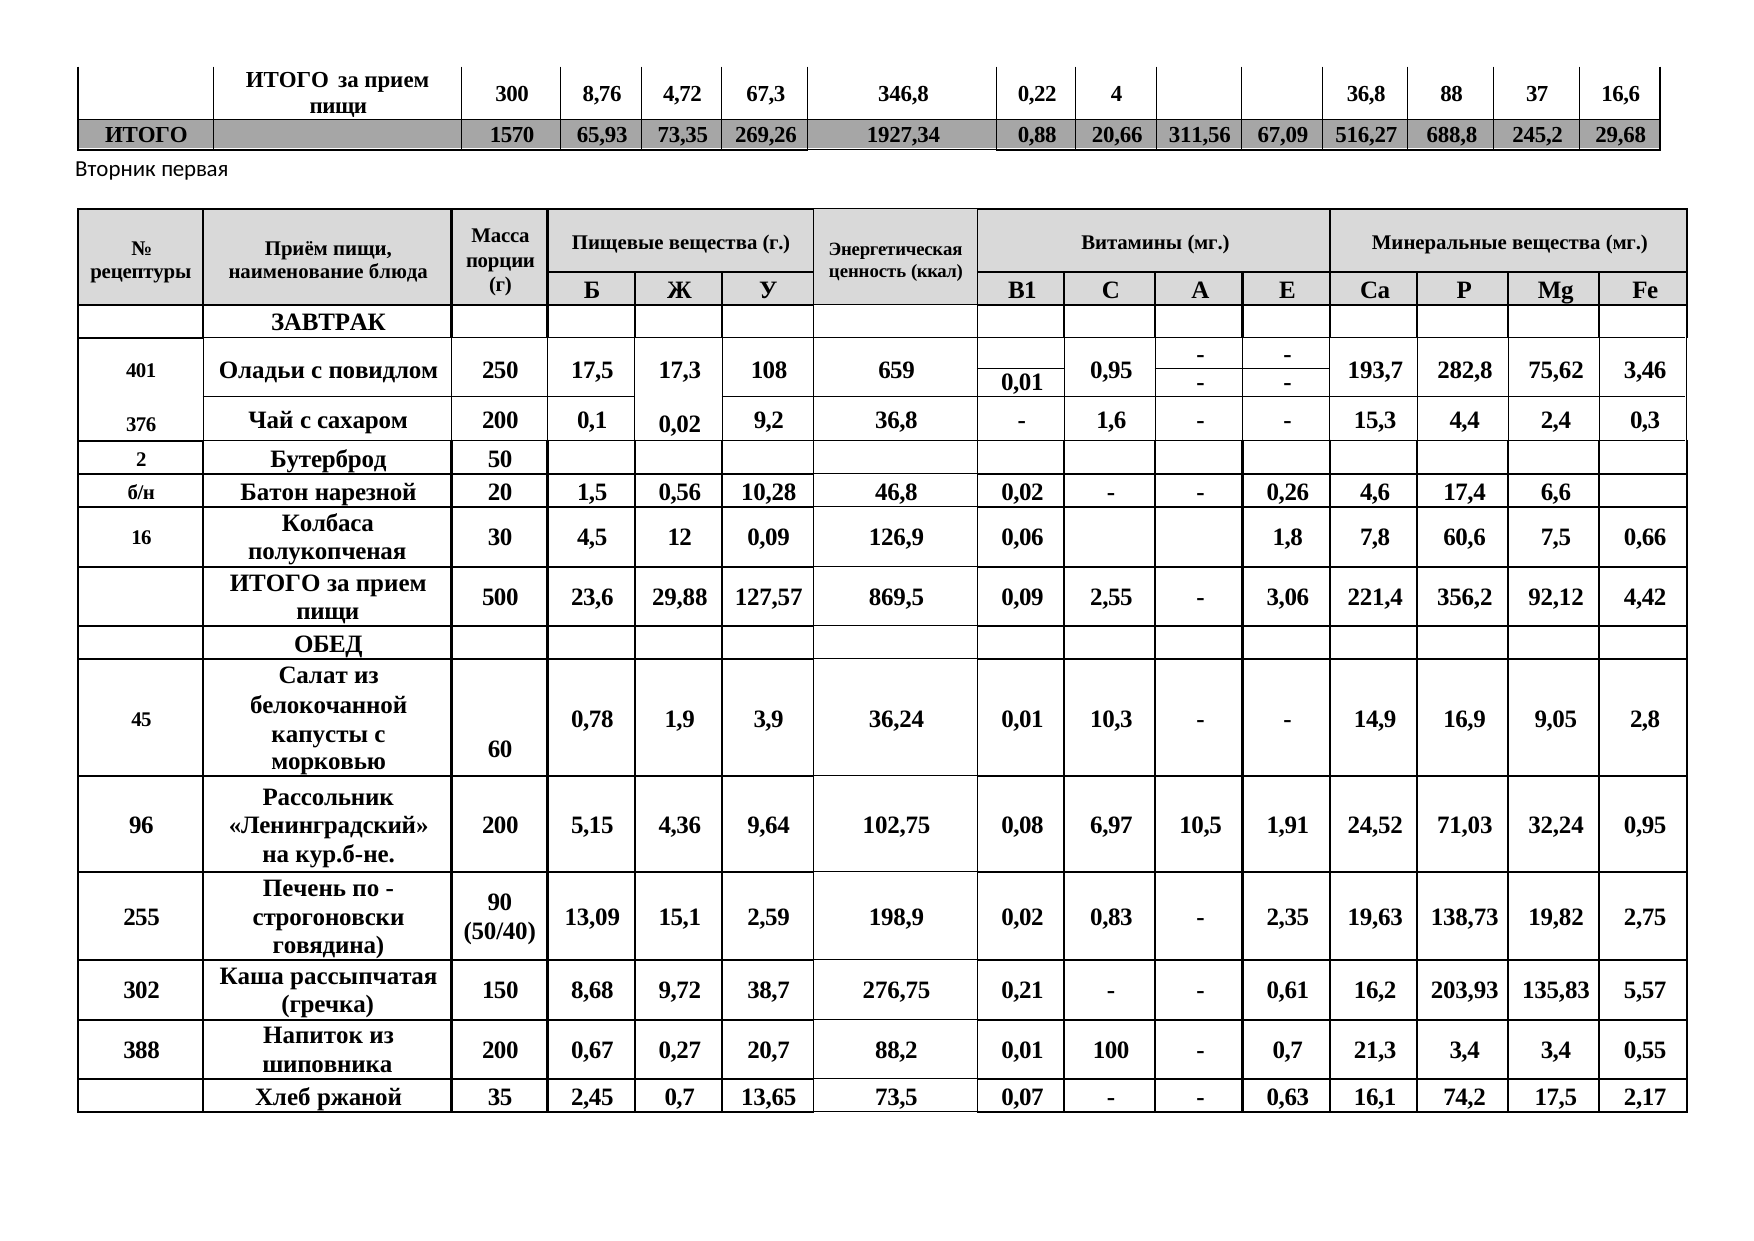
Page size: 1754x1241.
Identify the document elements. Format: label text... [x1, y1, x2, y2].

table_cell 15,1 [636, 873, 721, 959]
table_cell [1244, 441, 1329, 473]
table_cell 7,5 [1509, 508, 1598, 566]
table_cell [1156, 508, 1241, 566]
table_cell 12 [636, 508, 721, 566]
table_cell 135,83 [1509, 961, 1598, 1019]
table_cell 96 [79, 777, 202, 871]
table_header 300 [462, 67, 560, 119]
table_cell Fe [1600, 273, 1686, 304]
table_cell Е [1244, 273, 1329, 304]
table_cell 200 [452, 397, 547, 439]
table_cell 10,5 [1156, 777, 1241, 871]
table_cell 1,6 [1065, 397, 1155, 439]
table_cell 23,6 [549, 568, 634, 625]
table_cell 60,6 [1418, 508, 1507, 566]
table_cell [549, 627, 634, 658]
table_header 8,76 [561, 67, 641, 119]
table_cell [1065, 508, 1154, 566]
table_cell 13,65 [723, 1080, 813, 1111]
table_cell 9,05 [1509, 660, 1598, 775]
table_header 0,22 [997, 67, 1075, 119]
table_cell 32,24 [1509, 777, 1598, 871]
table_cell 29,88 [636, 568, 721, 625]
table_cell [814, 626, 977, 658]
table_cell 60 [453, 660, 546, 775]
table_cell 17,4 [1418, 475, 1507, 506]
table_cell 311,56 [1157, 120, 1241, 148]
table_cell 0,21 [978, 961, 1063, 1019]
table_cell 45 [79, 660, 202, 775]
table_cell 90 (50/40) [453, 873, 546, 959]
table_cell 88,2 [814, 1020, 977, 1078]
table_cell 108 [723, 338, 813, 396]
table_cell 16,2 [1331, 961, 1416, 1019]
table_cell 36,24 [814, 659, 977, 775]
table_cell 14,9 [1331, 660, 1416, 775]
table_cell Хлеб ржаной [204, 1080, 450, 1111]
table_cell 138,73 [1418, 873, 1507, 959]
table_cell - [1244, 660, 1329, 775]
table_cell б/н [79, 475, 202, 506]
table_cell [723, 306, 813, 337]
table_header Витамины (мг.) [978, 210, 1329, 271]
table_cell 4,36 [636, 777, 721, 871]
table_cell 3,4 [1418, 1021, 1507, 1078]
table_cell [1509, 627, 1598, 658]
table_cell 65,93 [561, 120, 641, 148]
table_cell 29,68 [1580, 120, 1659, 148]
table_cell 127,57 [723, 568, 813, 625]
table_header [1157, 67, 1241, 119]
table_cell 245,2 [1494, 120, 1579, 148]
table_cell 0,02 [978, 475, 1063, 506]
table_cell 1,91 [1244, 777, 1329, 871]
table_cell 869,5 [814, 567, 977, 625]
table_cell 0,26 [1244, 475, 1329, 506]
table_header 16,6 [1580, 67, 1659, 119]
table_cell Салат из белокочанной капусты с морковью [204, 660, 450, 775]
table_cell - [1156, 873, 1241, 959]
table_cell [1156, 627, 1241, 658]
table_cell 46,8 [814, 474, 977, 506]
table_cell 193,7 [1330, 338, 1417, 396]
table_cell 0,01 [978, 369, 1064, 396]
table_cell - [1156, 1080, 1241, 1111]
table_cell - [978, 397, 1064, 439]
table_header [79, 67, 213, 119]
table_cell [1418, 306, 1507, 337]
table_header Масса порции (г) [453, 210, 546, 304]
table_cell 0,07 [978, 1080, 1063, 1111]
table_cell 73,5 [814, 1079, 977, 1111]
table_cell 17,3 0,02 [635, 338, 722, 439]
table_cell 2,75 [1600, 873, 1686, 959]
table_cell В1 [978, 273, 1063, 304]
table_cell [453, 306, 546, 337]
table_cell [1418, 627, 1507, 658]
table_cell 19,63 [1331, 873, 1416, 959]
table_cell 2,59 [723, 873, 813, 959]
table_cell 659 [814, 338, 977, 396]
table_cell 36,8 [814, 397, 977, 439]
table_cell 75,62 [1509, 338, 1599, 396]
table_cell [636, 441, 721, 473]
table_cell 3,06 [1244, 568, 1329, 625]
table_cell 9,2 [723, 397, 813, 439]
table_cell [1600, 440, 1686, 473]
table_cell 688,8 [1408, 120, 1493, 148]
table_cell [978, 338, 1064, 368]
table_header Минеральные вещества (мг.) [1331, 210, 1686, 271]
table_cell [636, 306, 721, 337]
table_cell [978, 627, 1063, 658]
table_cell Колбаса полукопченая [204, 508, 450, 566]
table_cell У [723, 273, 813, 304]
table_cell - [1156, 660, 1241, 775]
table_cell [1244, 627, 1329, 658]
table_cell 2,35 [1244, 873, 1329, 959]
table_cell 2,45 [549, 1080, 634, 1111]
table_cell - [1156, 568, 1241, 625]
table_cell Напиток из шиповника [204, 1021, 450, 1078]
table_cell 0,3 [1600, 396, 1686, 439]
table_cell 7,8 [1331, 508, 1416, 566]
table_cell 0,06 [978, 508, 1063, 566]
table_cell 1570 [462, 120, 560, 148]
table_cell - [1065, 1080, 1154, 1111]
table_cell А [1156, 273, 1241, 304]
table_cell 6,97 [1065, 777, 1154, 871]
table_cell ИТОГО за прием пищи [204, 568, 450, 625]
table_cell [1600, 627, 1686, 658]
table_cell 250 [452, 338, 547, 396]
table_cell 1927,34 [808, 120, 996, 148]
table_cell [1331, 306, 1416, 337]
table_cell 71,03 [1418, 777, 1507, 871]
table_cell 20,66 [1076, 120, 1156, 148]
table_cell 8,68 [549, 961, 634, 1019]
table_header ИТОГО за прием пищи [214, 67, 461, 119]
table_cell Р [1418, 273, 1507, 304]
table_header № рецептуры [79, 210, 202, 304]
table_cell 24,52 [1331, 777, 1416, 871]
table_cell Чай с сахаром [204, 397, 451, 439]
table_cell 16 [79, 508, 202, 566]
table_cell [1156, 306, 1241, 337]
table_cell 200 [453, 1021, 546, 1078]
table_cell 30 [453, 508, 546, 566]
table_cell 1,5 [549, 475, 634, 506]
table_cell 0,55 [1600, 1021, 1686, 1078]
table_cell 9,72 [636, 961, 721, 1019]
table_cell 282,8 [1418, 338, 1508, 396]
table_cell 203,93 [1418, 961, 1507, 1019]
table_cell [1600, 475, 1686, 506]
table_cell 269,26 [722, 120, 807, 148]
table_cell [978, 441, 1063, 473]
table_cell - [1156, 475, 1241, 506]
table_cell 0,01 [978, 660, 1063, 775]
table_cell Мg [1509, 273, 1598, 304]
table_cell Ж [636, 273, 721, 304]
table_cell 0,63 [1244, 1080, 1329, 1111]
text Вторник первая [75, 154, 1724, 182]
table_cell 2,17 [1600, 1080, 1686, 1111]
table_cell 21,3 [1331, 1021, 1416, 1078]
table_cell 0,61 [1244, 961, 1329, 1019]
table_cell [549, 441, 634, 473]
table_cell 9,64 [723, 777, 813, 871]
table_cell 0,09 [978, 568, 1063, 625]
table_cell 0,88 [997, 120, 1075, 148]
table_header 88 [1408, 67, 1493, 119]
table_cell 0,95 [1600, 777, 1686, 871]
table_cell Са [1331, 273, 1416, 304]
table_header 4,72 [642, 67, 721, 119]
table_header [1242, 67, 1322, 119]
table_cell [636, 627, 721, 658]
table_cell 200 [453, 777, 546, 871]
table_cell [814, 441, 977, 473]
table_cell 198,9 [814, 872, 977, 959]
table_cell 0,78 [549, 660, 634, 775]
table_cell 35 [453, 1080, 546, 1111]
table_cell Бутерброд [204, 441, 450, 473]
table_cell 388 [79, 1021, 202, 1078]
table_cell 126,9 [814, 507, 977, 566]
table_cell - [1243, 397, 1329, 439]
table_cell 102,75 [814, 776, 977, 871]
table_cell 0,83 [1065, 873, 1154, 959]
table_cell 5,57 [1600, 961, 1686, 1019]
table_cell 15,3 [1330, 397, 1417, 439]
table_cell 0,66 [1600, 508, 1686, 566]
table_cell 0,7 [1244, 1021, 1329, 1078]
table_cell [79, 1080, 202, 1111]
table_cell С [1065, 273, 1154, 304]
table_cell Печень по - строгоновски говядина) [204, 873, 450, 959]
table_cell [723, 627, 813, 658]
table_header 37 [1494, 67, 1579, 119]
table_cell [79, 568, 202, 625]
table_cell 4,42 [1600, 568, 1686, 625]
table_cell 0,02 [978, 873, 1063, 959]
table_cell [723, 441, 813, 473]
table_cell [1600, 306, 1686, 337]
table_cell [1509, 441, 1598, 473]
table_cell 73,35 [642, 120, 721, 148]
table_cell 0,09 [723, 508, 813, 566]
table_cell 255 [79, 873, 202, 959]
table_cell [1244, 306, 1329, 337]
table_cell - [1243, 369, 1329, 396]
table_cell [1331, 627, 1416, 658]
table_cell 6,6 [1509, 475, 1598, 506]
table_cell 10,28 [723, 475, 813, 506]
table_cell 20,7 [723, 1021, 813, 1078]
table_cell 67,09 [1242, 120, 1322, 148]
table_cell [1509, 306, 1598, 337]
table_cell 3,46 [1600, 337, 1686, 396]
table_cell 17,5 [548, 338, 634, 396]
table_cell 10,3 [1065, 660, 1154, 775]
table_cell [1418, 441, 1507, 473]
table_cell [1065, 306, 1154, 337]
table_cell 0,7 [636, 1080, 721, 1111]
table_cell [1331, 441, 1416, 473]
table_header 36,8 [1323, 67, 1407, 119]
table_cell [1156, 441, 1241, 473]
table_cell - [1065, 475, 1154, 506]
table_cell Каша рассыпчатая (гречка) [204, 961, 450, 1019]
table_cell - [1065, 961, 1154, 1019]
table_cell - [1156, 338, 1242, 368]
table_cell 5,15 [549, 777, 634, 871]
table_cell 401 376 [79, 339, 203, 439]
table_cell Оладьи с повидлом [204, 338, 451, 396]
table_cell 0,95 [1065, 338, 1155, 396]
table_cell ОБЕД [204, 627, 450, 658]
table_cell 20 [453, 475, 546, 506]
table_cell - [1156, 369, 1242, 396]
table_cell 50 [453, 441, 546, 473]
table_cell 3,9 [723, 660, 813, 775]
table_cell 516,27 [1323, 120, 1407, 148]
table_cell 4,4 [1418, 397, 1508, 439]
table_cell 276,75 [814, 960, 977, 1019]
table_cell 2 [79, 442, 202, 473]
table_cell 0,67 [549, 1021, 634, 1078]
table_cell - [1156, 1021, 1241, 1078]
table_cell 92,12 [1509, 568, 1598, 625]
table_cell 17,5 [1509, 1080, 1598, 1111]
table_cell [1065, 441, 1154, 473]
table_cell [79, 627, 202, 658]
table_cell 0,1 [548, 397, 634, 439]
table_cell 16,1 [1331, 1080, 1416, 1111]
table_cell ИТОГО [79, 120, 213, 148]
table_cell [453, 627, 546, 658]
table_header Энергетическая ценность (ккал) [814, 209, 977, 304]
table_cell ЗАВТРАК [204, 306, 450, 337]
table_cell [978, 306, 1063, 337]
table_cell [814, 305, 977, 337]
table_cell Рассольник «Ленинградский» на кур.б-не. [204, 777, 450, 871]
table_cell 38,7 [723, 961, 813, 1019]
table_cell 356,2 [1418, 568, 1507, 625]
table_cell [549, 306, 634, 337]
table_cell - [1156, 961, 1241, 1019]
table_cell - [1156, 397, 1242, 439]
table_cell 13,09 [549, 873, 634, 959]
table_cell 302 [79, 961, 202, 1019]
table_cell 0,27 [636, 1021, 721, 1078]
table_cell 150 [453, 961, 546, 1019]
table_cell - [1243, 338, 1329, 368]
table_cell 221,4 [1331, 568, 1416, 625]
table_header Пищевые вещества (г.) [549, 210, 813, 271]
table_cell [214, 120, 461, 148]
table_cell 16,9 [1418, 660, 1507, 775]
table_cell 1,8 [1244, 508, 1329, 566]
table_cell 3,4 [1509, 1021, 1598, 1078]
table_cell 74,2 [1418, 1080, 1507, 1111]
table_cell 2,4 [1509, 397, 1599, 439]
table_cell 0,08 [978, 777, 1063, 871]
table_header 4 [1076, 67, 1156, 119]
table_cell 2,8 [1600, 660, 1686, 775]
table_cell 0,01 [978, 1021, 1063, 1078]
table_cell 500 [453, 568, 546, 625]
table_header Приём пищи, наименование блюда [204, 210, 450, 304]
table_header 346,8 [808, 67, 996, 119]
table_cell Б [549, 273, 634, 304]
table_cell 4,6 [1331, 475, 1416, 506]
table_cell 2,55 [1065, 568, 1154, 625]
table_cell [1065, 627, 1154, 658]
table_cell Батон нарезной [204, 475, 450, 506]
table_cell 0,56 [636, 475, 721, 506]
table_cell 19,82 [1509, 873, 1598, 959]
table_cell 4,5 [549, 508, 634, 566]
table_cell 100 [1065, 1021, 1154, 1078]
table_cell 1,9 [636, 660, 721, 775]
table_header 67,3 [722, 67, 807, 119]
table_cell [79, 306, 202, 337]
